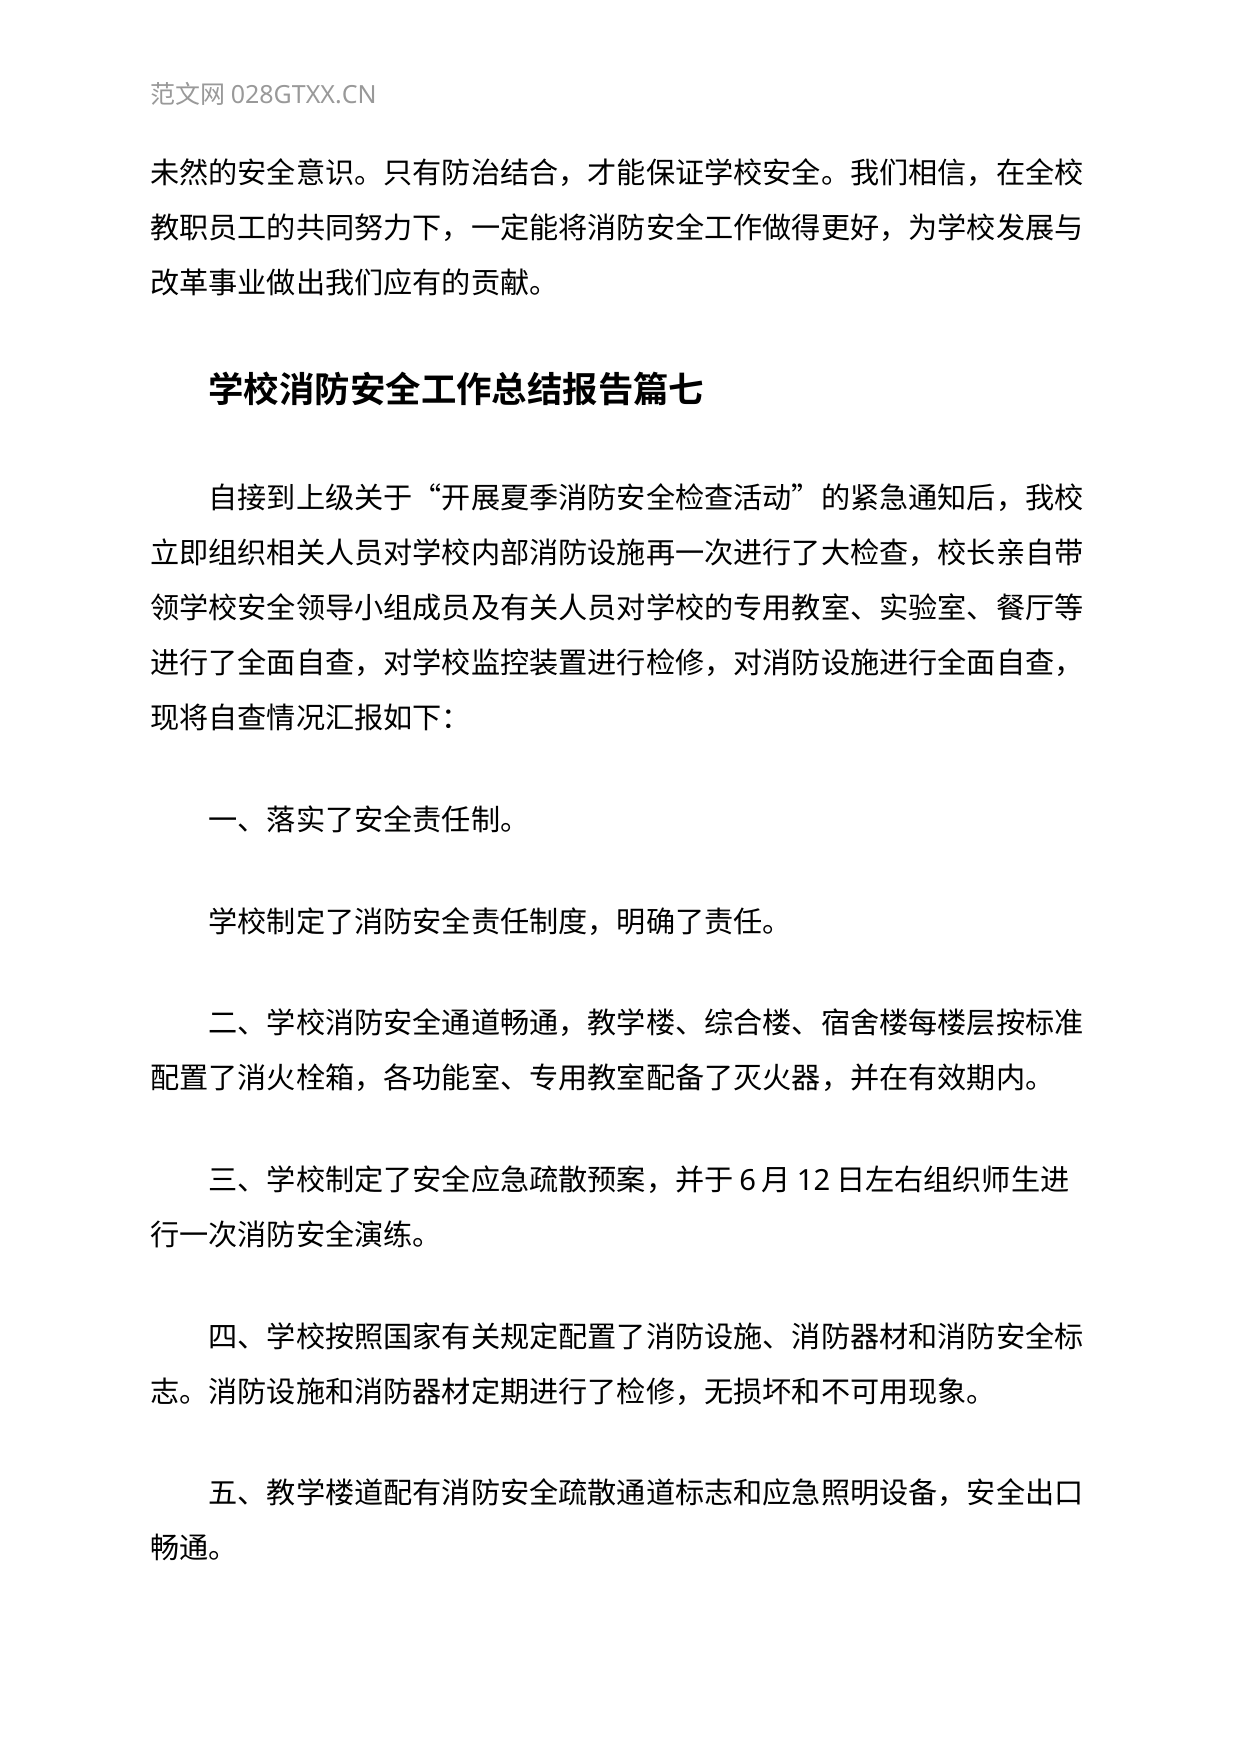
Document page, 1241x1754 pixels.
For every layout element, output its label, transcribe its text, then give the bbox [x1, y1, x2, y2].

text 五、教学楼道配有消防安全疏散通道标志和应急照明设备，安全出口畅通。 [150, 1470, 1090, 1567]
text 学校制定了消防安全责任制度，明确了责任。 [150, 898, 1090, 940]
text 一、落实了安全责任制。 [150, 796, 1090, 839]
text 二、学校消防安全通道畅通，教学楼、综合楼、宿舍楼每楼层按标准配置了消火栓箱，各功能室、专用教室配备了灭火器，并在有效期内。 [150, 1000, 1090, 1097]
text 三、学校制定了安全应急疏散预案，并于6月12日左右组织师生进行一次消防安全演练。 [150, 1157, 1090, 1254]
text 自接到上级关于“开展夏季消防安全检查活动”的紧急通知后，我校立即组织相关人员对学校内部消防设施再一次进行了大检查，校长亲自带领学校安全领导小组成员及有关人员对学校的专用教室、实验室、餐厅等进行了全面自查，对学校监控装置进行检修，对消防设施进行全面自查，现将自查情况汇报如下： [150, 475, 1090, 737]
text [150, 150, 1090, 302]
text 学校消防安全工作总结报告篇七 [150, 362, 1090, 413]
text 四、学校按照国家有关规定配置了消防设施、消防器材和消防安全标志。消防设施和消防器材定期进行了检修，无损坏和不可用现象。 [150, 1313, 1090, 1411]
